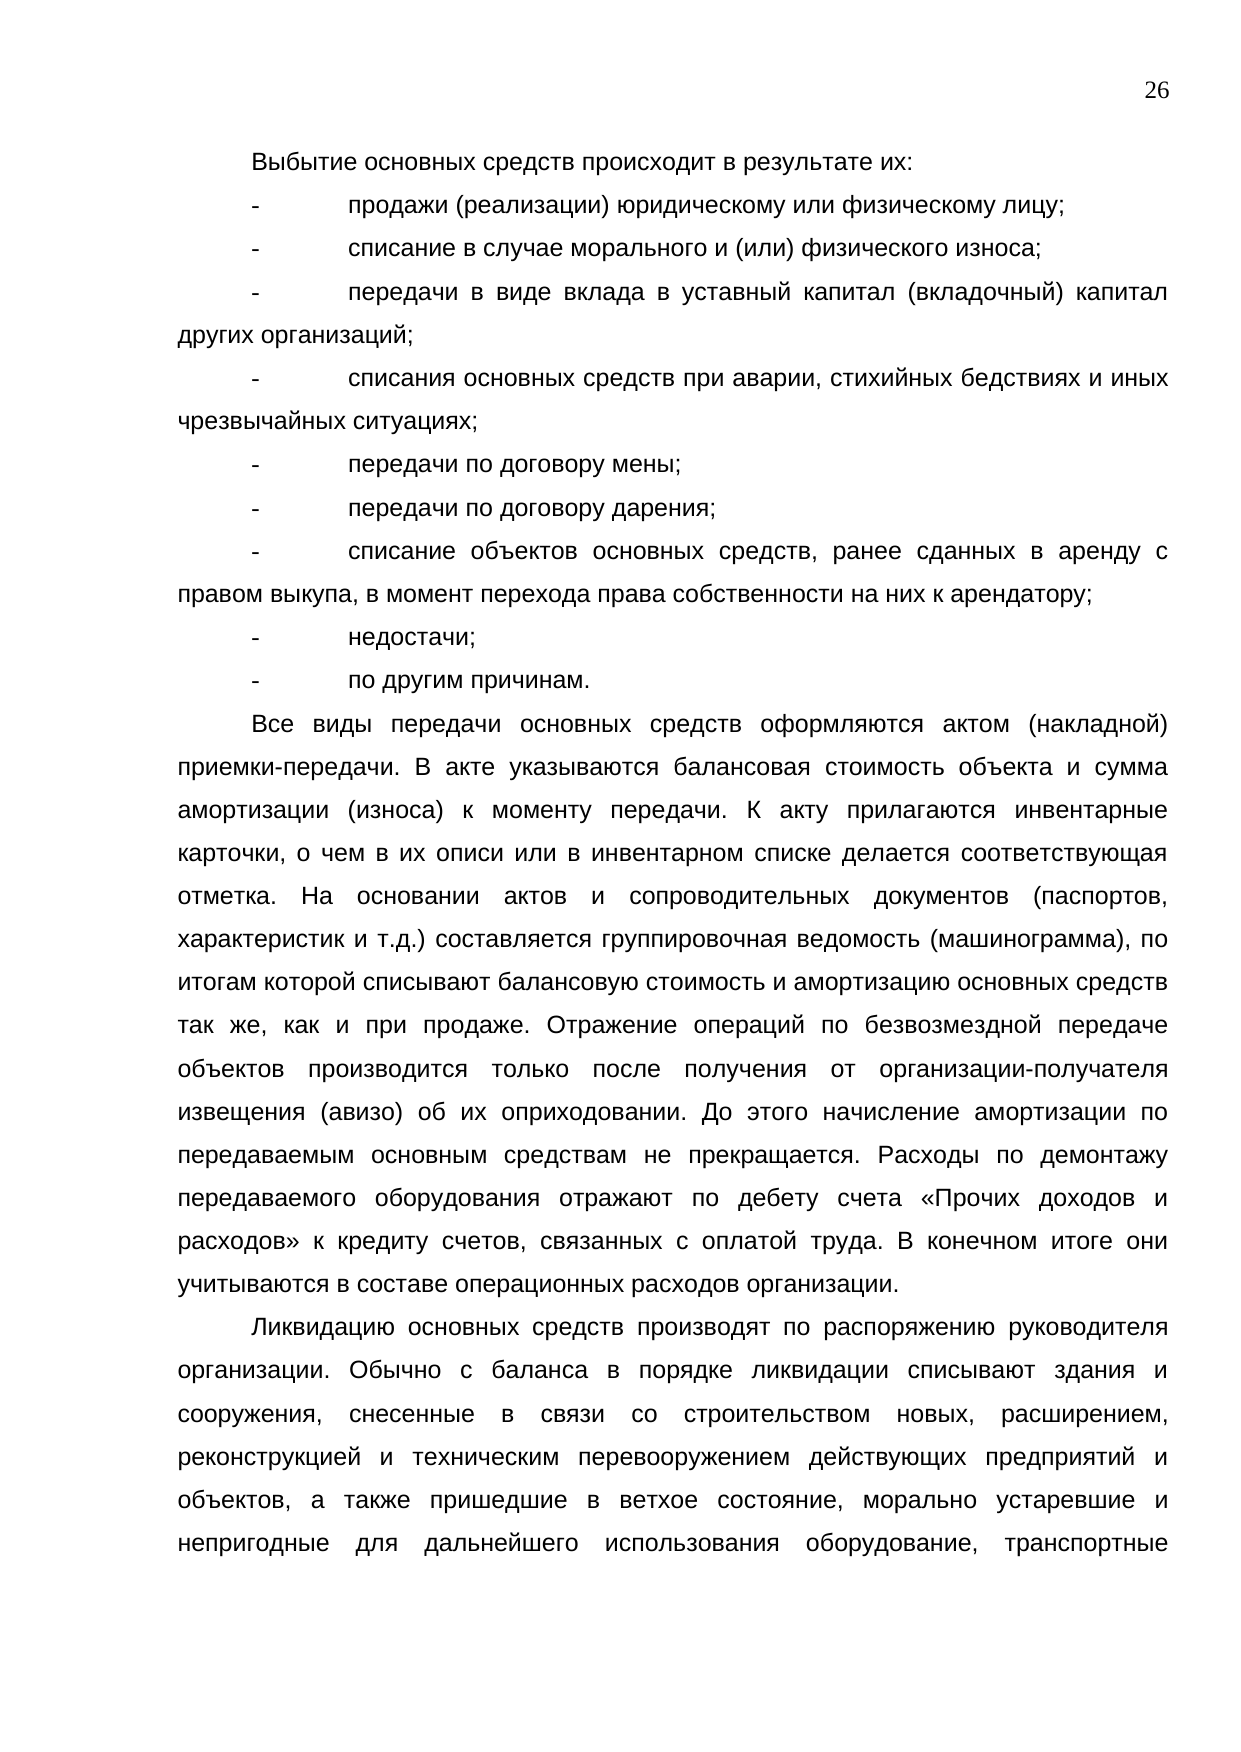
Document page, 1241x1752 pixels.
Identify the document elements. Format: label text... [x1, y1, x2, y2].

list списания основных средств при аварии, стихийных бедствиях и иных чрезвычайных ситуациях; [177, 363, 1169, 435]
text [177, 1312, 1169, 1557]
list передачи в виде вклада в уставный капитал (вкладочный) капитал других организаций; [177, 277, 1169, 348]
list недостачи; [177, 622, 1169, 651]
text Выбытие основных средств происходит в результате их: [177, 118, 1169, 176]
list списание объектов основных средств, ранее сданных в аренду с правом выкупа, в момент перехода права собственности на них к арендатору; [177, 536, 1169, 608]
list продажи (реализации) юридическому или физическому лицу; [177, 190, 1169, 219]
list передачи по договору дарения; [177, 492, 1169, 521]
text Все виды передачи основных средств оформляются актом (накладной) приемки-передачи. В акте указываются балансовая стоимость объекта и сумма амортизации (износа) к моменту передачи. К акту прилагаются инвентарные карточки, о чем в их описи или в инвентарном списке делается соответствующая отметка. На основании актов и сопроводительных документов (паспортов, характеристик и т.д.) составляется группировочная ведомость (машинограмма), по итогам которой списывают балансовую стоимость и амортизацию основных средств так же, как и при продаже. Отражение операций по безвозмездной передаче объектов производится только после получения от организации-получателя извещения (авизо) об их оприходовании. До этого начисление амортизации по передаваемым основным средствам не прекращается. Расходы по демонтажу передаваемого оборудования отражают по дебету счета «Прочих доходов и расходов» к кредиту счетов, связанных с оплатой труда. В конечном итоге они учитываются в составе операционных расходов организации. [177, 708, 1169, 1298]
list передачи по договору мены; [177, 449, 1169, 478]
list по другим причинам. [177, 665, 1169, 694]
list списание в случае морального и (или) физического износа; [177, 233, 1169, 262]
